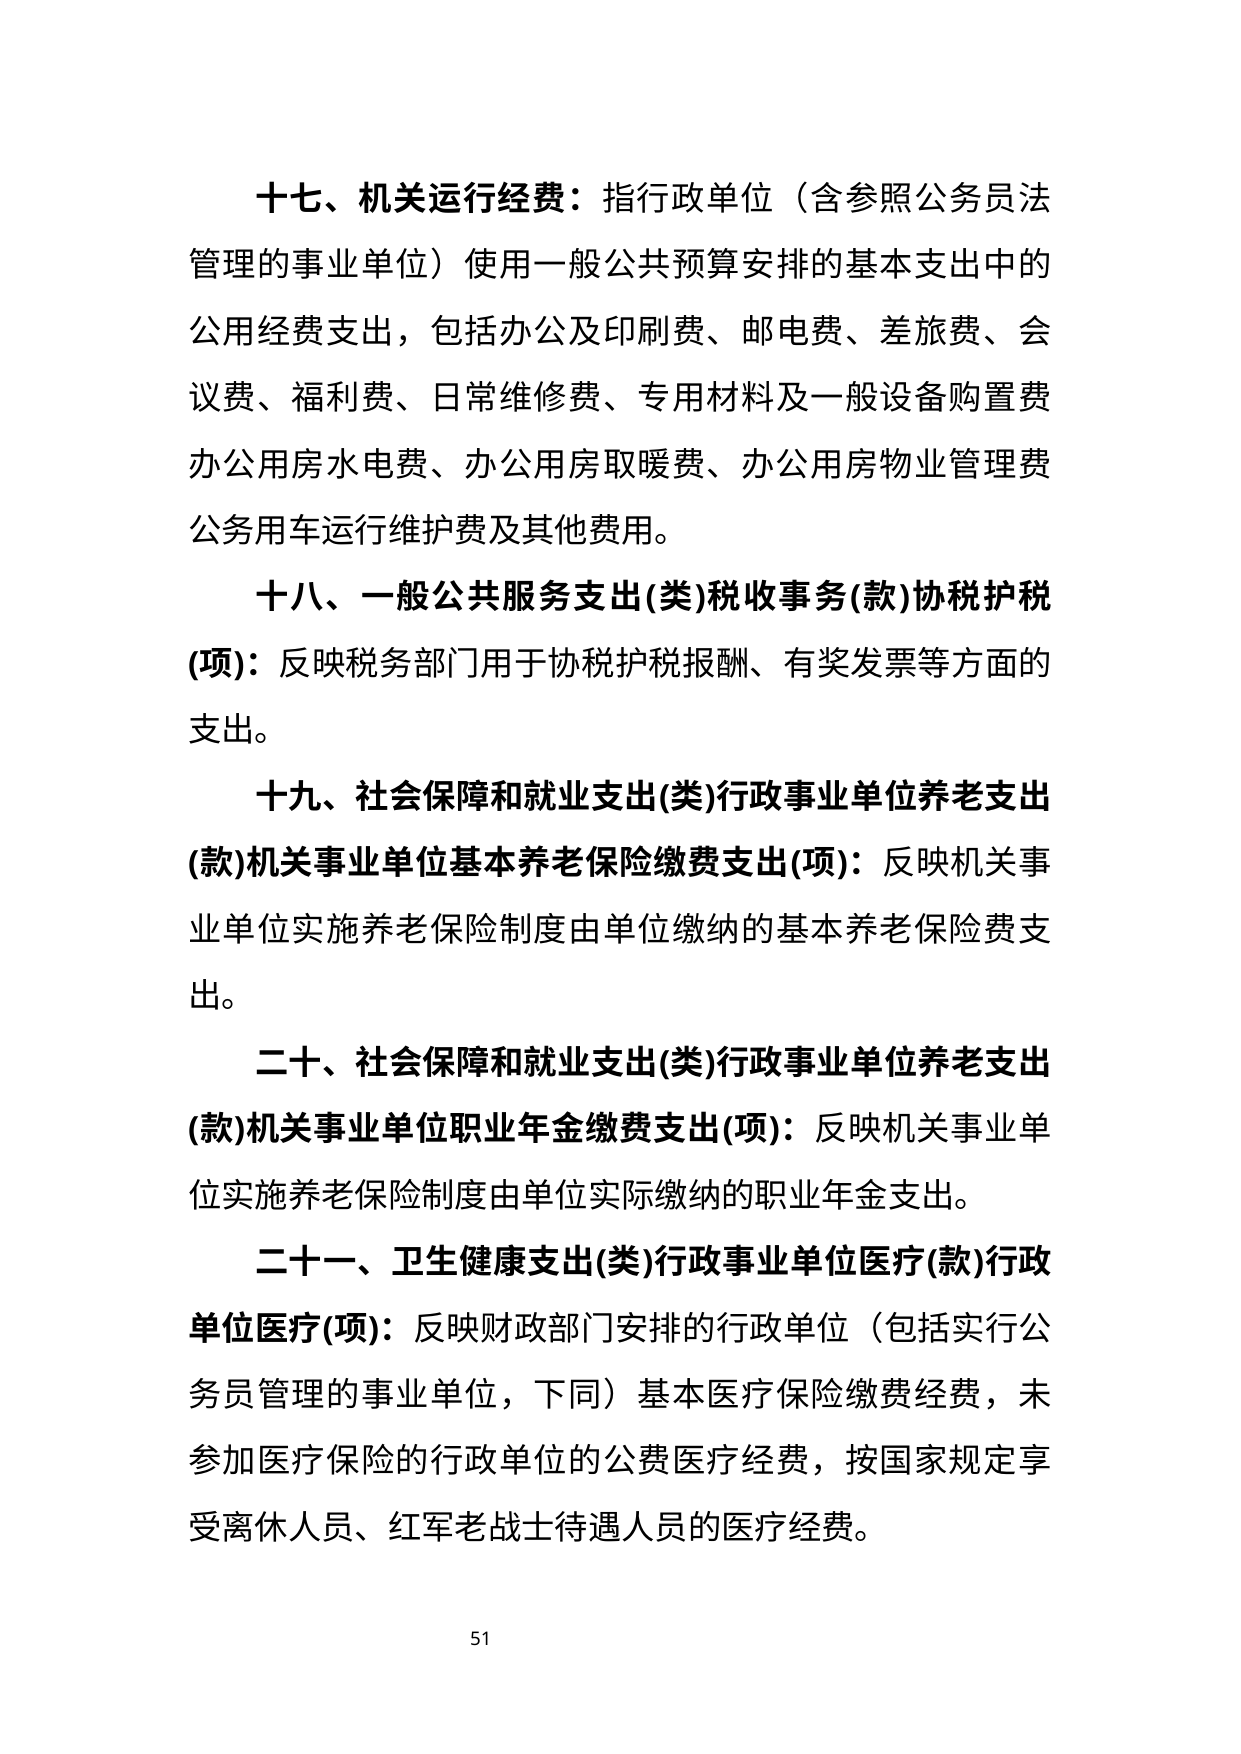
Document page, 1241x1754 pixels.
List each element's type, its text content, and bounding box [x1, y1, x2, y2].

text 十九、社会保障和就业支出(类)行政事业单位养老支出(款)机关事业单位基本养老保险缴费支出(项)：反映机关事业单位实施养老保险制度由单位缴纳的基本养老保险费支出。 [188, 761, 1052, 1026]
text 十七、机关运行经费：指行政单位（含参照公务员法管理的事业单位）使用一般公共预算安排的基本支出中的公用经费支出，包括办公及印刷费、邮电费、差旅费、会议费、福利费、日常维修费、专用材料及一般设备购置费、办公用房水电费、办公用房取暖费、办公用房物业管理费、公务用车运行维护费及其他费用。 [188, 162, 1052, 561]
text 二十一、卫生健康支出(类)行政事业单位医疗(款)行政单位医疗(项)：反映财政部门安排的行政单位（包括实行公务员管理的事业单位，下同）基本医疗保险缴费经费，未参加医疗保险的行政单位的公费医疗经费，按国家规定享受离休人员、红军老战士待遇人员的医疗经费。 [188, 1226, 1052, 1558]
text 十八、一般公共服务支出(类)税收事务(款)协税护税(项)：反映税务部门用于协税护税报酬、有奖发票等方面的支出。 [188, 561, 1052, 761]
text 二十、社会保障和就业支出(类)行政事业单位养老支出(款)机关事业单位职业年金缴费支出(项)：反映机关事业单位实施养老保险制度由单位实际缴纳的职业年金支出。 [188, 1026, 1052, 1226]
